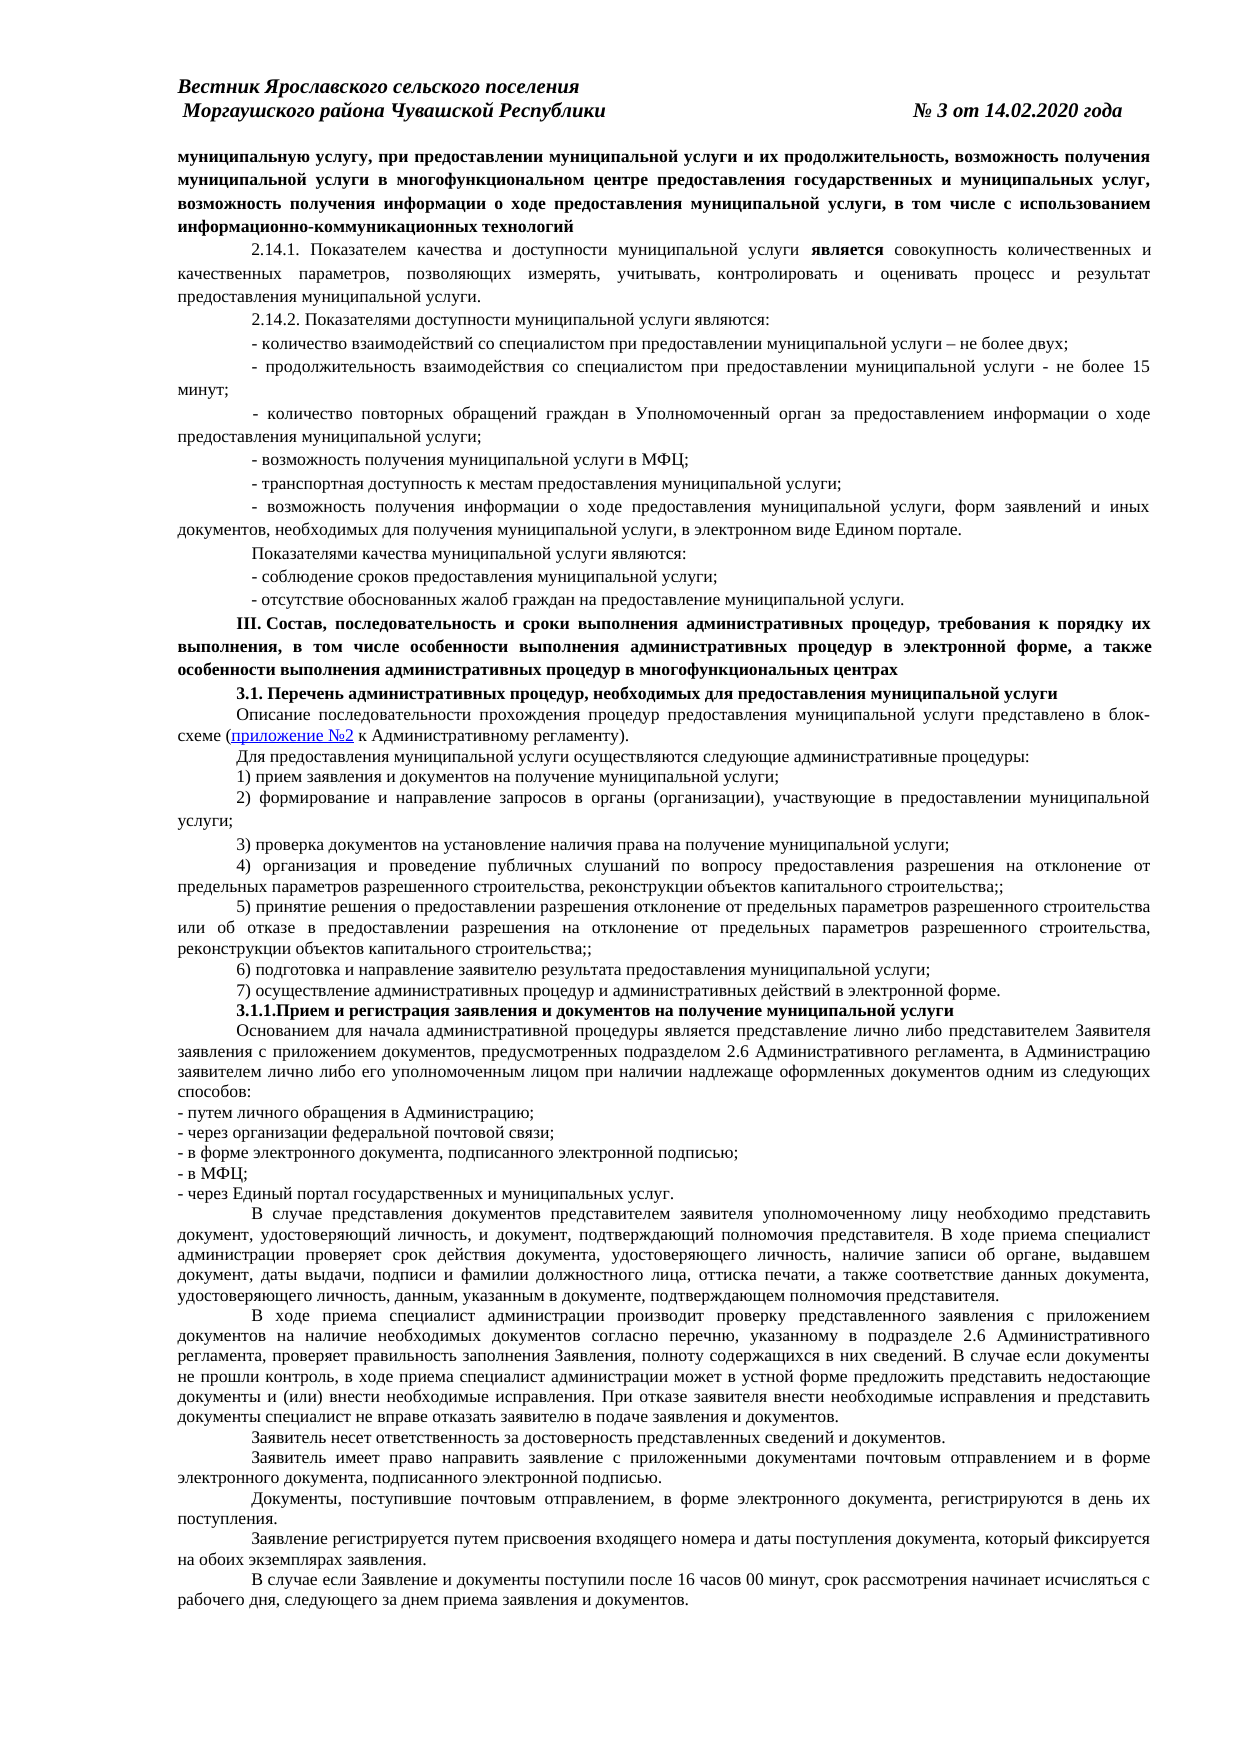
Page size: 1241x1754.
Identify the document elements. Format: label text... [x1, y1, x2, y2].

text Заявитель имеет право направить заявление с приложенными документами почтовым отправлением и в форме электронного документа, подписанного электронной подписью. [177, 1447, 1152, 1487]
text 4) организация и проведение публичных слушаний по вопросу предоставления разрешения на отклонение от предельных параметров разрешенного строительства, реконструкции объектов капитального строительства;; [177, 854, 1152, 896]
text - количество взаимодействий со специалистом при предоставлении муниципальной услуги – не более двух; [177, 332, 1152, 353]
text - через Единый портал государственных и муниципальных услуг. [177, 1183, 1152, 1203]
text Показателями качества муниципальной услуги являются: [177, 542, 1152, 563]
text В случае представления документов представителем заявителя уполномоченному лицу необходимо представить документ, удостоверяющий личность, и документ, подтверждающий полномочия представителя. В ходе приема специалист администрации проверяет срок действия документа, удостоверяющего личность, наличие записи об органе, выдавшем документ, даты выдачи, подписи и фамилии должностного лица, оттиска печати, а также соответствие данных документа, удостоверяющего личность, данным, указанным в документе, подтверждающем полномочия представителя. [177, 1203, 1152, 1305]
text - через организации федеральной почтовой связи; [177, 1122, 1152, 1142]
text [177, 146, 1152, 236]
text - возможность получения муниципальной услуги в МФЦ; [177, 449, 1152, 469]
text Заявитель несет ответственность за достоверность представленных сведений и документов. [177, 1427, 1152, 1447]
text - транспортная доступность к местам предоставления муниципальной услуги; [177, 472, 1152, 493]
text Для предоставления муниципальной услуги осуществляются следующие административные процедуры: [177, 745, 1152, 766]
text Заявление регистрируется путем присвоения входящего номера и даты поступления документа, который фиксируется на обоих экземплярах заявления. [177, 1528, 1152, 1569]
text - продолжительность взаимодействия со специалистом при предоставлении муниципальной услуги - не более 15 минут; [177, 356, 1152, 399]
text - возможность получения информации о ходе предоставления муниципальной услуги, форм заявлений и иных документов, необходимых для получения муниципальной услуги, в электронном виде Едином портале. [177, 496, 1152, 539]
text - отсутствие обоснованных жалоб граждан на предоставление муниципальной услуги. [177, 589, 1152, 609]
text 2) формирование и направление запросов в органы (организации), участвующие в предоставлении муниципальной услуги; [177, 787, 1152, 830]
text - соблюдение сроков предоставления муниципальной услуги; [177, 566, 1152, 586]
text 6) подготовка и направление заявителю результата предоставления муниципальной услуги; [177, 958, 1152, 979]
text 3.1. Перечень административных процедур, необходимых для предоставления муниципальной услуги [177, 682, 1152, 703]
text Документы, поступившие почтовым отправлением, в форме электронного документа, регистрируются в день их поступления. [177, 1487, 1152, 1528]
text 5) принятие решения о предоставлении разрешения отклонение от предельных параметров разрешенного строительства или об отказе в предоставлении разрешения на отклонение от предельных параметров разрешенного строительства, реконструкции объектов капитального строительства;; [177, 896, 1152, 958]
text - количество повторных обращений граждан в Уполномоченный орган за предоставлением информации о ходе предоставления муниципальной услуги; [177, 402, 1152, 446]
text 1) прием заявления и документов на получение муниципальной услуги; [177, 766, 1152, 787]
text III. Состав, последовательность и сроки выполнения административных процедур, требования к порядку их выполнения, в том числе особенности выполнения административных процедур в электронной форме, а также особенности выполнения административных процедур в многофункциональных центрах [177, 612, 1152, 679]
text 3) проверка документов на установление наличия права на получение муниципальной услуги; [177, 833, 1152, 854]
text 2.14.2. Показателями доступности муниципальной услуги являются: [177, 309, 1152, 329]
text - в МФЦ; [177, 1162, 1152, 1183]
text В случае если Заявление и документы поступили после 16 часов 00 минут, срок рассмотрения начинает исчисляться с рабочего дня, следующего за днем приема заявления и документов. [177, 1569, 1152, 1609]
text - в форме электронного документа, подписанного электронной подписью; [177, 1142, 1152, 1162]
text Основанием для начала административной процедуры является представление лично либо представителем Заявителя заявления с приложением документов, предусмотренных подразделом 2.6 Административного регламента, в Администрацию заявителем лично либо его уполномоченным лицом при наличии надлежаще оформленных документов одним из следующих способов: [177, 1020, 1152, 1102]
text В ходе приема специалист администрации производит проверку представленного заявления с приложением документов на наличие необходимых документов согласно перечню, указанному в подразделе 2.6 Административного регламента, проверяет правильность заполнения Заявления, полноту содержащихся в них сведений. В случае если документы не прошли контроль, в ходе приема специалист администрации может в устной форме предложить представить недостающие документы и (или) внести необходимые исправления. При отказе заявителя внести необходимые исправления и представить документы специалист не вправе отказать заявителю в подаче заявления и документов. [177, 1305, 1152, 1427]
text 7) осуществление административных процедур и административных действий в электронной форме. [177, 979, 1152, 1000]
text 3.1.1.Прием и регистрация заявления и документов на получение муниципальной услуги [177, 1000, 1152, 1020]
text Описание последовательности прохождения процедур предоставления муниципальной услуги представлено в блок-схеме (приложение №2 к Административному регламенту). [177, 703, 1152, 745]
text 2.14.1. Показателем качества и доступности муниципальной услуги является совокупность количественных и качественных параметров, позволяющих измерять, учитывать, контролировать и оценивать процесс и результат предоставления муниципальной услуги. [177, 239, 1152, 306]
text - путем личного обращения в Администрацию; [177, 1102, 1152, 1122]
